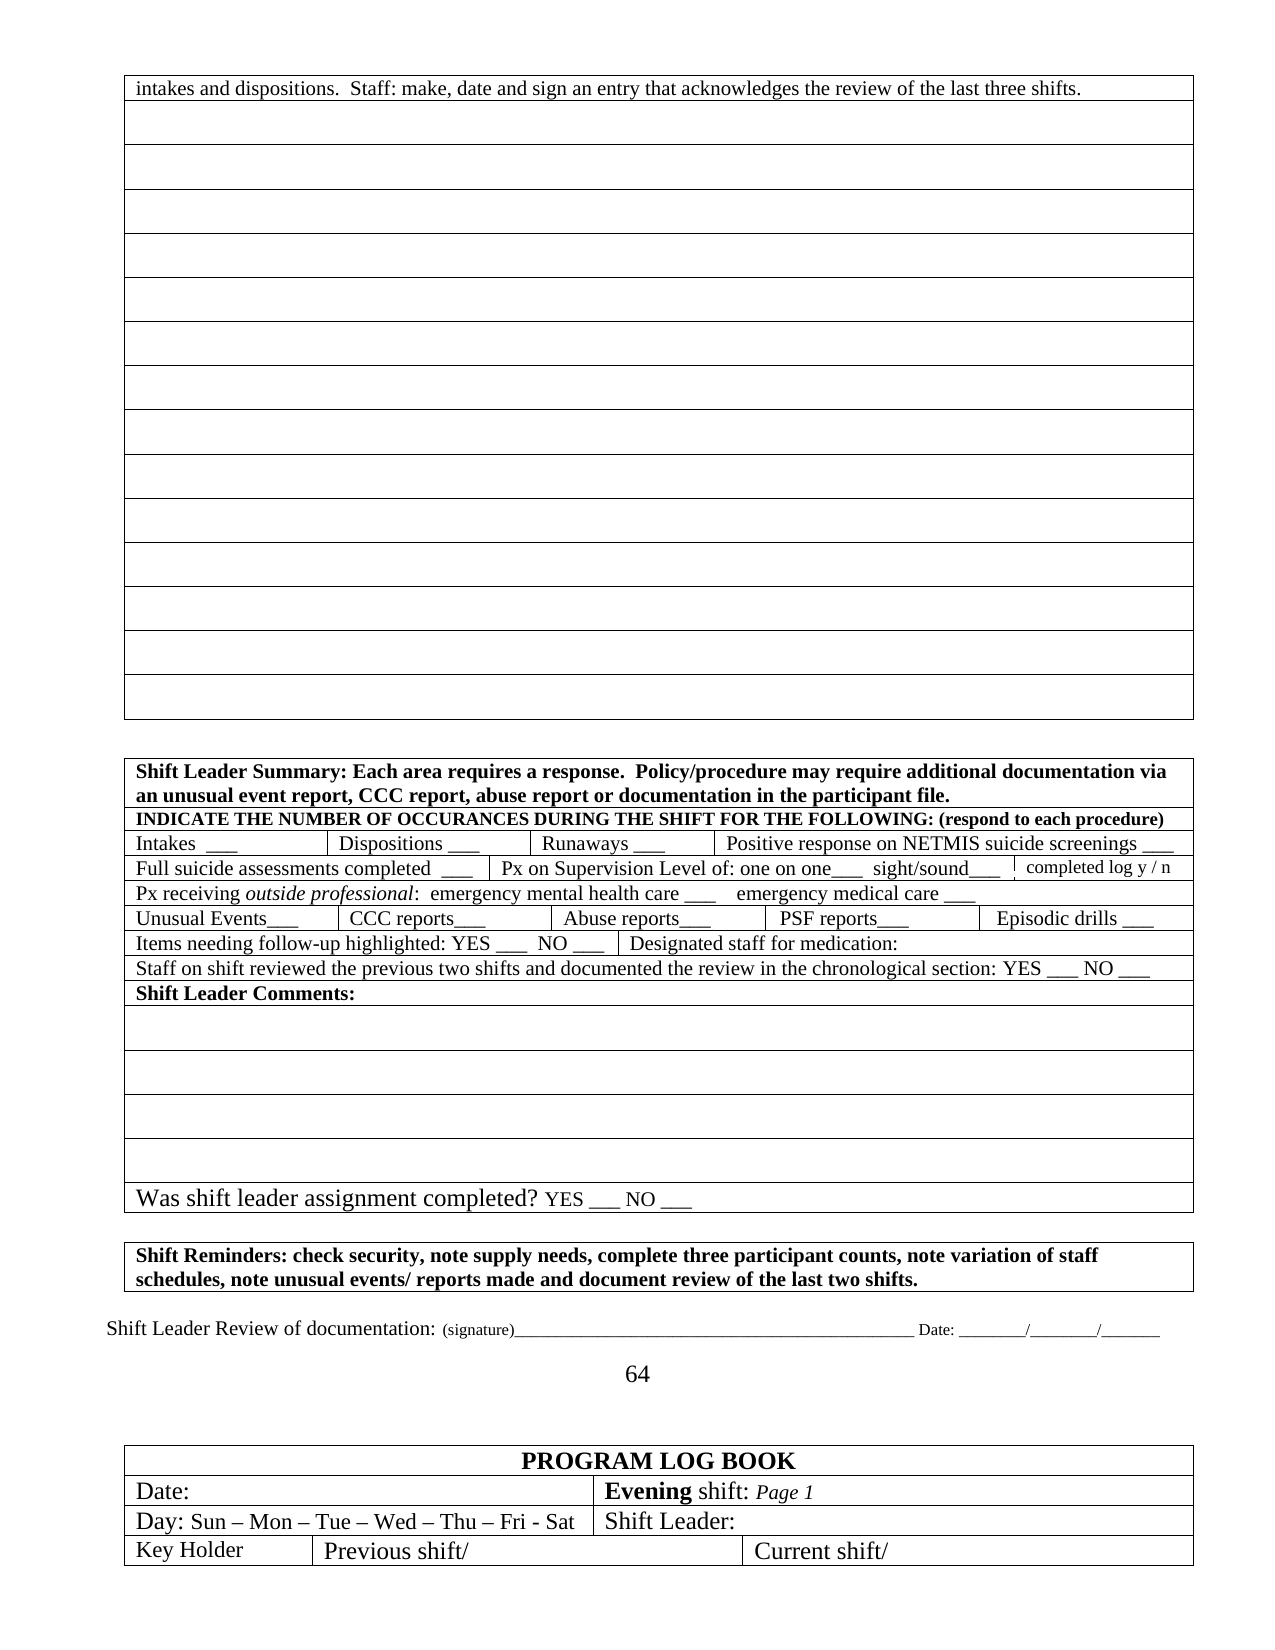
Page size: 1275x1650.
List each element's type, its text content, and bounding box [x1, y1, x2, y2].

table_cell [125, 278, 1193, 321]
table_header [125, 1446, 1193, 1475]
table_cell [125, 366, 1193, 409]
text Shift Leader Review of documentation: (signature)________________________________________________ Date: ________/________/_______ [75, 1316, 1200, 1340]
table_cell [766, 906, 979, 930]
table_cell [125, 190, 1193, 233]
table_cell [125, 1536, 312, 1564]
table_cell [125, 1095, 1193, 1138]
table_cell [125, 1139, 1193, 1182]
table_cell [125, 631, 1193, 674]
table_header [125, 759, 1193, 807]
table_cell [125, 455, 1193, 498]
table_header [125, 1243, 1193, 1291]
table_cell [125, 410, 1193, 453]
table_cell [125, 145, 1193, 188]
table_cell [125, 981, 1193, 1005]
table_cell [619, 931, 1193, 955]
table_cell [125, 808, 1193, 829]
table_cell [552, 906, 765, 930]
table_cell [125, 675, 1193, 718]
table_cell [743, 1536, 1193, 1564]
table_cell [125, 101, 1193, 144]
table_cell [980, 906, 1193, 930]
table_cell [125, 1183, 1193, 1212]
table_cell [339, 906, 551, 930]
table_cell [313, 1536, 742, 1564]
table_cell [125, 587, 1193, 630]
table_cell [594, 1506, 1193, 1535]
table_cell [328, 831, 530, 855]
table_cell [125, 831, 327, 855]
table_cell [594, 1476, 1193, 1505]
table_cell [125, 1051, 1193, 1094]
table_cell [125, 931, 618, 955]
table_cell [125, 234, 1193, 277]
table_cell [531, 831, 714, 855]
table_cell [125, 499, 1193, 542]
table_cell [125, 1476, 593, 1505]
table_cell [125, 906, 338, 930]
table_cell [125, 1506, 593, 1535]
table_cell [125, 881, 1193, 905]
text 64 [75, 1359, 1200, 1388]
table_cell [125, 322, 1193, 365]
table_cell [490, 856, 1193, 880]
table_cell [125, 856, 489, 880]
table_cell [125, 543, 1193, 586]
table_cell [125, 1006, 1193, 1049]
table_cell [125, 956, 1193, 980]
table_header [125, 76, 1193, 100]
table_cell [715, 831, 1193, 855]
